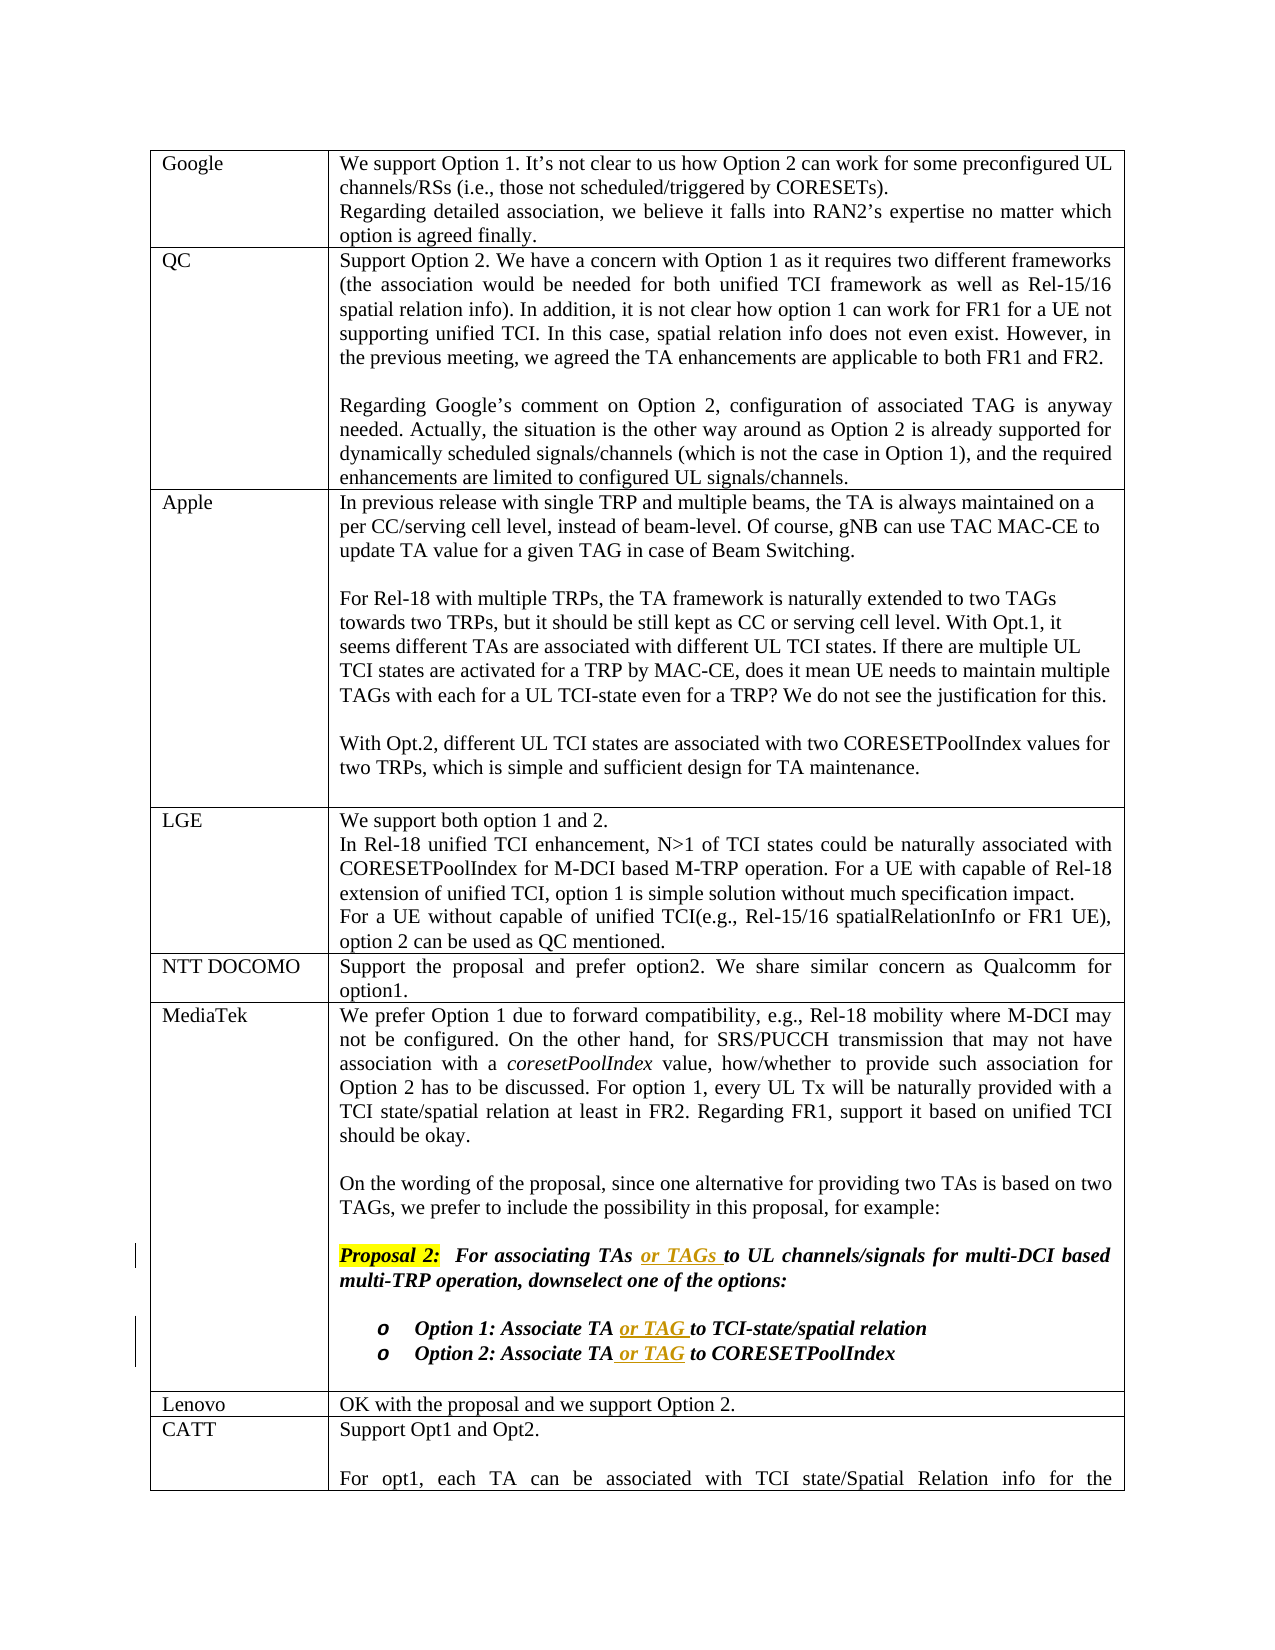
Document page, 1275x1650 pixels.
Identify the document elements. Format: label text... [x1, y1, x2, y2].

table_cell MediaTek [151, 1003, 328, 1391]
table_cell Apple [151, 490, 328, 807]
table_cell OK with the proposal and we support Option 2. [329, 1392, 1124, 1416]
table_cell We support Option 1. It’s not clear to us how Option 2 can work for some preconfigured UL channels/RSs (i.e., those not scheduled/triggered by CORESETs). Regarding detailed association, we believe it falls into RAN2’s expertise no matter which option is agreed finally. [329, 151, 1124, 247]
table_cell LGE [151, 808, 328, 953]
table_cell We support both option 1 and 2. In Rel-18 unified TCI enhancement, N>1 of TCI states could be naturally associated with CORESETPoolIndex for M-DCI based M-TRP operation. For a UE with capable of Rel-18 extension of unified TCI, option 1 is simple solution without much specification impact. For a UE without capable of unified TCI(e.g., Rel-15/16 spatialRelationInfo or FR1 UE), option 2 can be used as QC mentioned. [329, 808, 1124, 953]
table_cell NTT DOCOMO [151, 954, 328, 1002]
table_cell Lenovo [151, 1392, 328, 1416]
table_cell Support Option 2. We have a concern with Option 1 as it requires two different frameworks (the association would be needed for both unified TCI framework as well as Rel-15/16 spatial relation info). In addition, it is not clear how option 1 can work for FR1 for a UE not supporting unified TCI. In this case, spatial relation info does not even exist. However, in the previous meeting, we agreed the TA enhancements are applicable to both FR1 and FR2. Regarding Google’s comment on Option 2, configuration of associated TAG is anyway needed. Actually, the situation is the other way around as Option 2 is already supported for dynamically scheduled signals/channels (which is not the case in Option 1), and the required enhancements are limited to configured UL signals/channels. [329, 248, 1124, 489]
table_cell CATT [151, 1417, 328, 1489]
table_cell Support the proposal and prefer option2. We share similar concern as Qualcomm for option1. [329, 954, 1124, 1002]
table_cell We prefer Option 1 due to forward compatibility, e.g., Rel-18 mobility where M-DCI may not be configured. On the other hand, for SRS/PUCCH transmission that may not have association with a coresetPoolIndex value, how/whether to provide such association for Option 2 has to be discussed. For option 1, every UL Tx will be naturally provided with a TCI state/spatial relation at least in FR2. Regarding FR1, support it based on unified TCI should be okay. On the wording of the proposal, since one alternative for providing two TAs is based on two TAGs, we prefer to include the possibility in this proposal, for example: Proposal 2: For associating TAs to UL channels/signals for multi-DCI based multi-TRP operation, downselect one of the options: Option 1: Associate TA to TCI-state/spatial relation Option 2: Associate TA to CORESETPoolIndex [329, 1003, 1124, 1391]
table_cell Google [151, 151, 328, 247]
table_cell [329, 1417, 1124, 1489]
table_cell QC [151, 248, 328, 489]
table_cell In previous release with single TRP and multiple beams, the TA is always maintained on a per CC/serving cell level, instead of beam-level. Of course, gNB can use TAC MAC-CE to update TA value for a given TAG in case of Beam Switching. For Rel-18 with multiple TRPs, the TA framework is naturally extended to two TAGs towards two TRPs, but it should be still kept as CC or serving cell level. With Opt.1, it seems different TAs are associated with different UL TCI states. If there are multiple UL TCI states are activated for a TRP by MAC-CE, does it mean UE needs to maintain multiple TAGs with each for a UL TCI-state even for a TRP? We do not see the justification for this. With Opt.2, different UL TCI states are associated with two CORESETPoolIndex values for two TRPs, which is simple and sufficient design for TA maintenance. [329, 490, 1124, 807]
